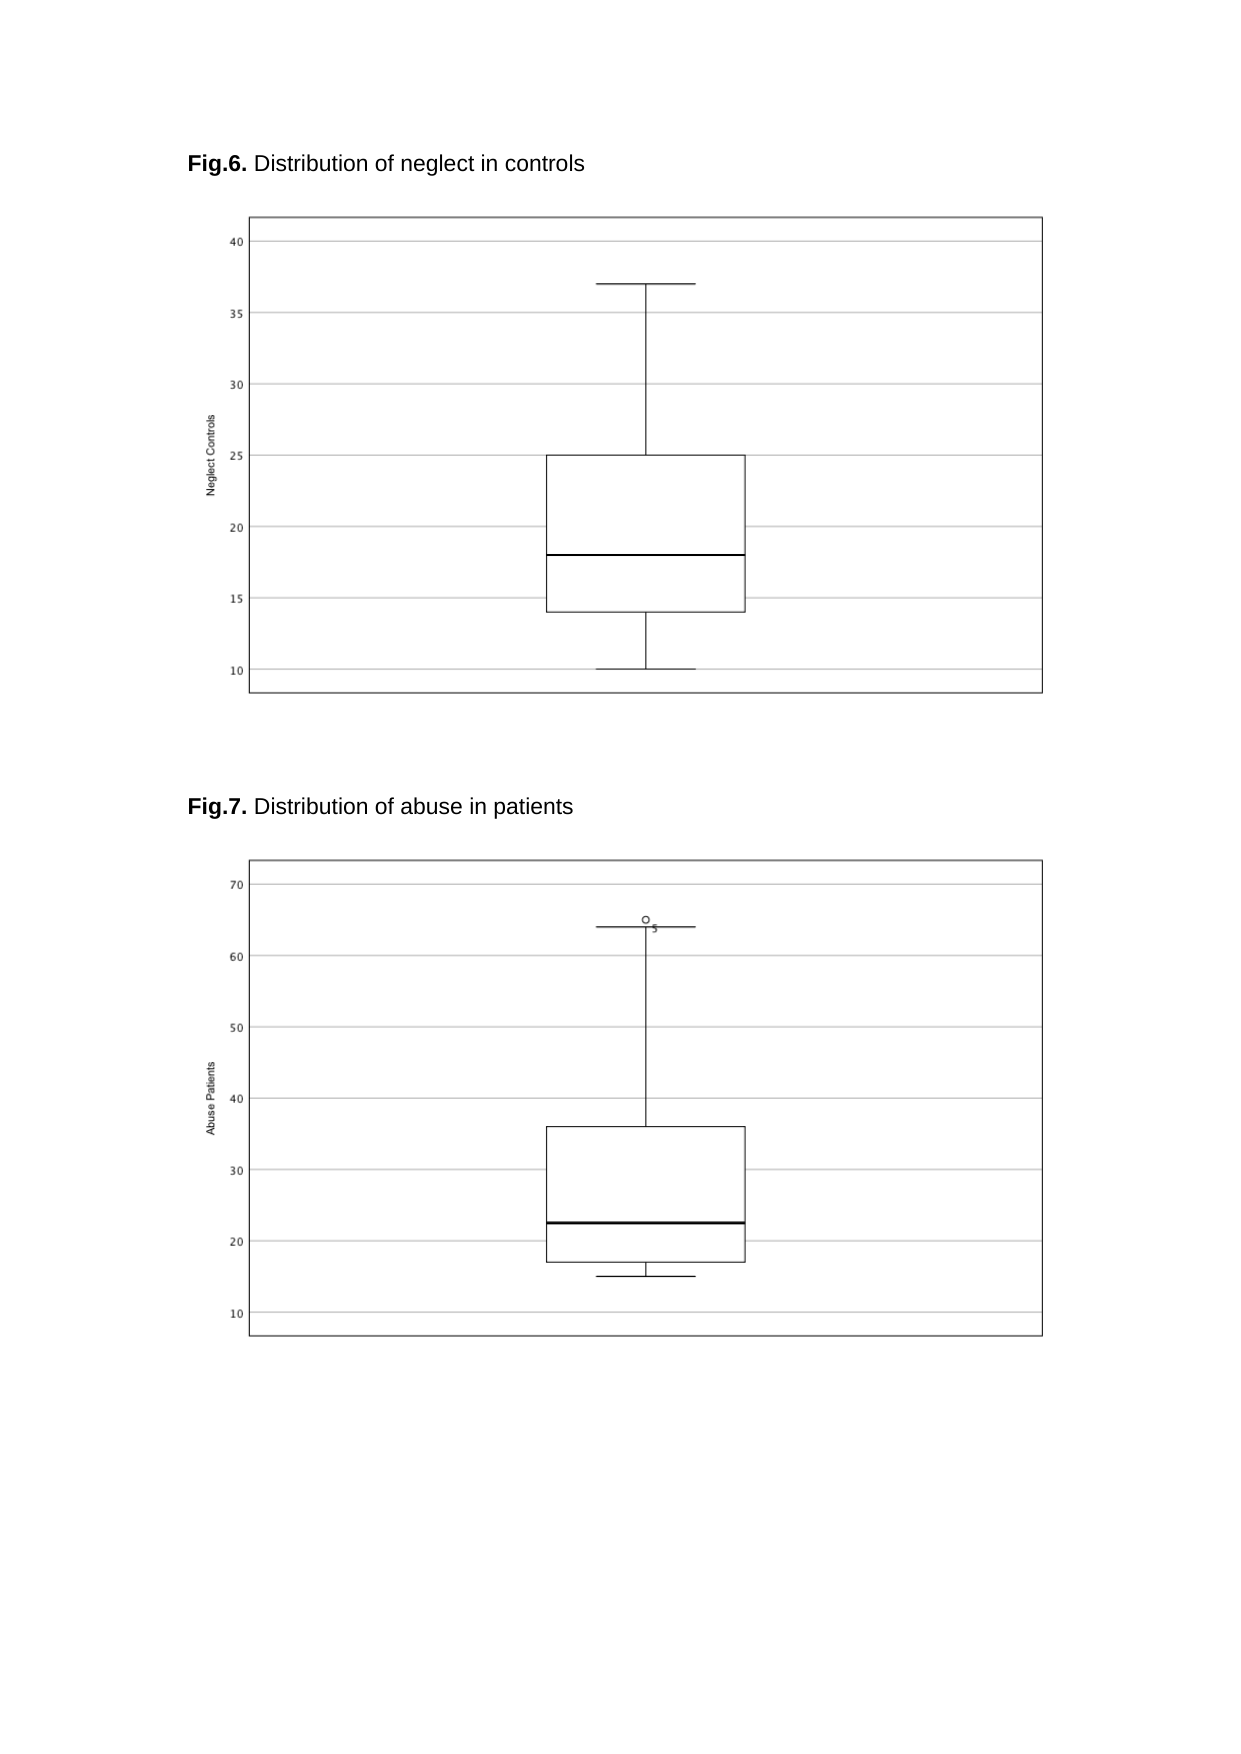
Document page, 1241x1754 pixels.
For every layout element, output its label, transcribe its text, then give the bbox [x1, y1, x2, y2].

text Fig.6. Distribution of neglect in controls [187, 150, 1053, 176]
picture [187, 189, 1053, 700]
text Fig.7. Distribution of abuse in patients [187, 793, 1053, 819]
picture [187, 832, 1053, 1343]
